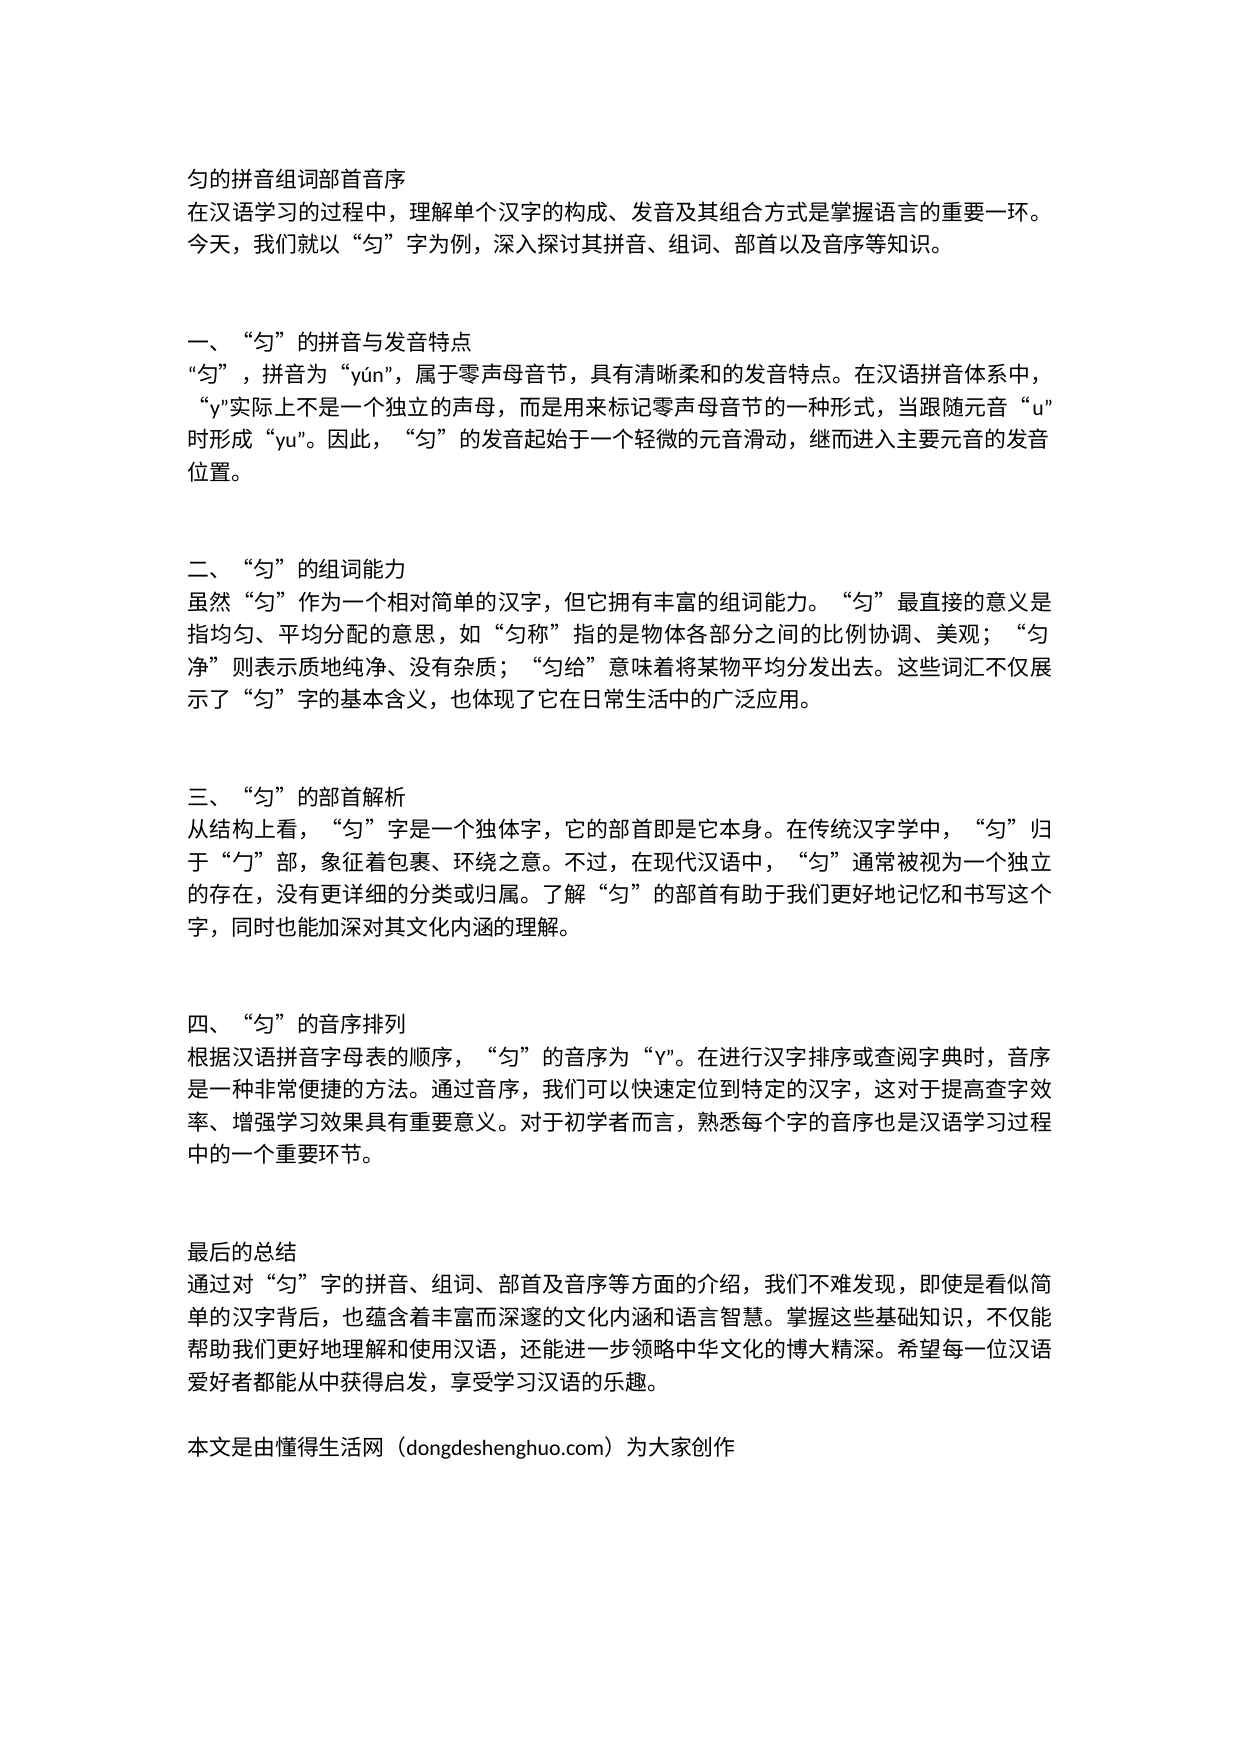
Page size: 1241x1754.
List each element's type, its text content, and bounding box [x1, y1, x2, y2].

text 本文是由懂得生活网（dongdeshenghuo.com）为大家创作 [187, 1429, 1053, 1462]
text 匀的拼音组词部首音序 [187, 162, 1053, 194]
text 四、“匀”的音序排列 [187, 1007, 1053, 1039]
text 通过对“匀”字的拼音、组词、部首及音序等方面的介绍，我们不难发现，即使是看似简单的汉字背后，也蕴含着丰富而深邃的文化内涵和语言智慧。掌握这些基础知识，不仅能帮助我们更好地理解和使用汉语，还能进一步领略中华文化的博大精深。希望每一位汉语爱好者都能从中获得启发，享受学习汉语的乐趣。 [187, 1267, 1053, 1397]
text 在汉语学习的过程中，理解单个汉字的构成、发音及其组合方式是掌握语言的重要一环。今天，我们就以“匀”字为例，深入探讨其拼音、组词、部首以及音序等知识。 [187, 194, 1053, 259]
text 一、“匀”的拼音与发音特点 [187, 324, 1053, 357]
text “匀”，拼音为“yún”，属于零声母音节，具有清晰柔和的发音特点。在汉语拼音体系中，“y”实际上不是一个独立的声母，而是用来标记零声母音节的一种形式，当跟随元音“u”时形成“yu”。因此，“匀”的发音起始于一个轻微的元音滑动，继而进入主要元音的发音位置。 [187, 357, 1053, 487]
text 最后的总结 [187, 1234, 1053, 1267]
text 二、“匀”的组词能力 [187, 552, 1053, 584]
text 三、“匀”的部首解析 [187, 779, 1053, 812]
text 虽然“匀”作为一个相对简单的汉字，但它拥有丰富的组词能力。“匀”最直接的意义是指均匀、平均分配的意思，如“匀称”指的是物体各部分之间的比例协调、美观；“匀净”则表示质地纯净、没有杂质；“匀给”意味着将某物平均分发出去。这些词汇不仅展示了“匀”字的基本含义，也体现了它在日常生活中的广泛应用。 [187, 584, 1053, 714]
text 从结构上看，“匀”字是一个独体字，它的部首即是它本身。在传统汉字学中，“匀”归于“勹”部，象征着包裹、环绕之意。不过，在现代汉语中，“匀”通常被视为一个独立的存在，没有更详细的分类或归属。了解“匀”的部首有助于我们更好地记忆和书写这个字，同时也能加深对其文化内涵的理解。 [187, 812, 1053, 942]
text 根据汉语拼音字母表的顺序，“匀”的音序为“Y”。在进行汉字排序或查阅字典时，音序是一种非常便捷的方法。通过音序，我们可以快速定位到特定的汉字，这对于提高查字效率、增强学习效果具有重要意义。对于初学者而言，熟悉每个字的音序也是汉语学习过程中的一个重要环节。 [187, 1039, 1053, 1169]
